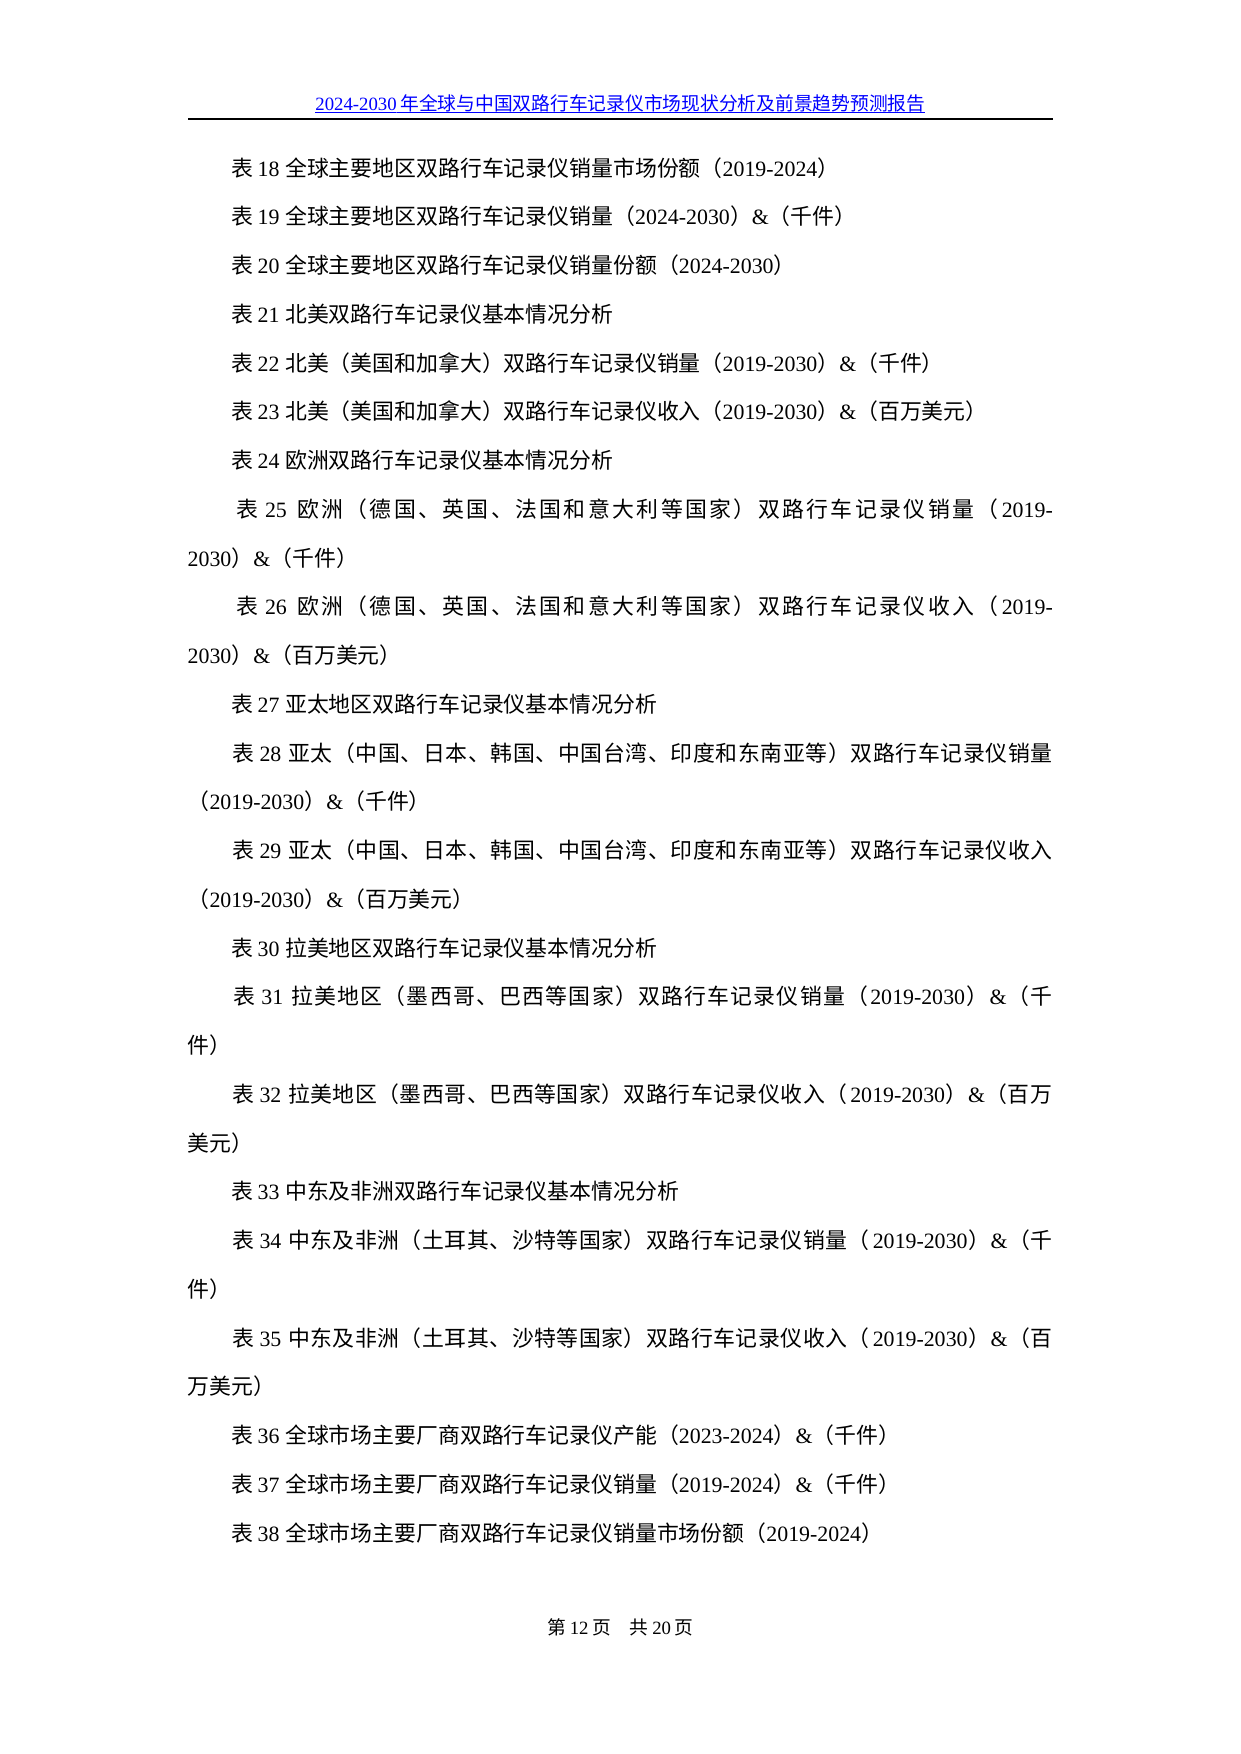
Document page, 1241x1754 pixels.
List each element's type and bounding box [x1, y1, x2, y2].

text [187, 150, 1053, 1548]
